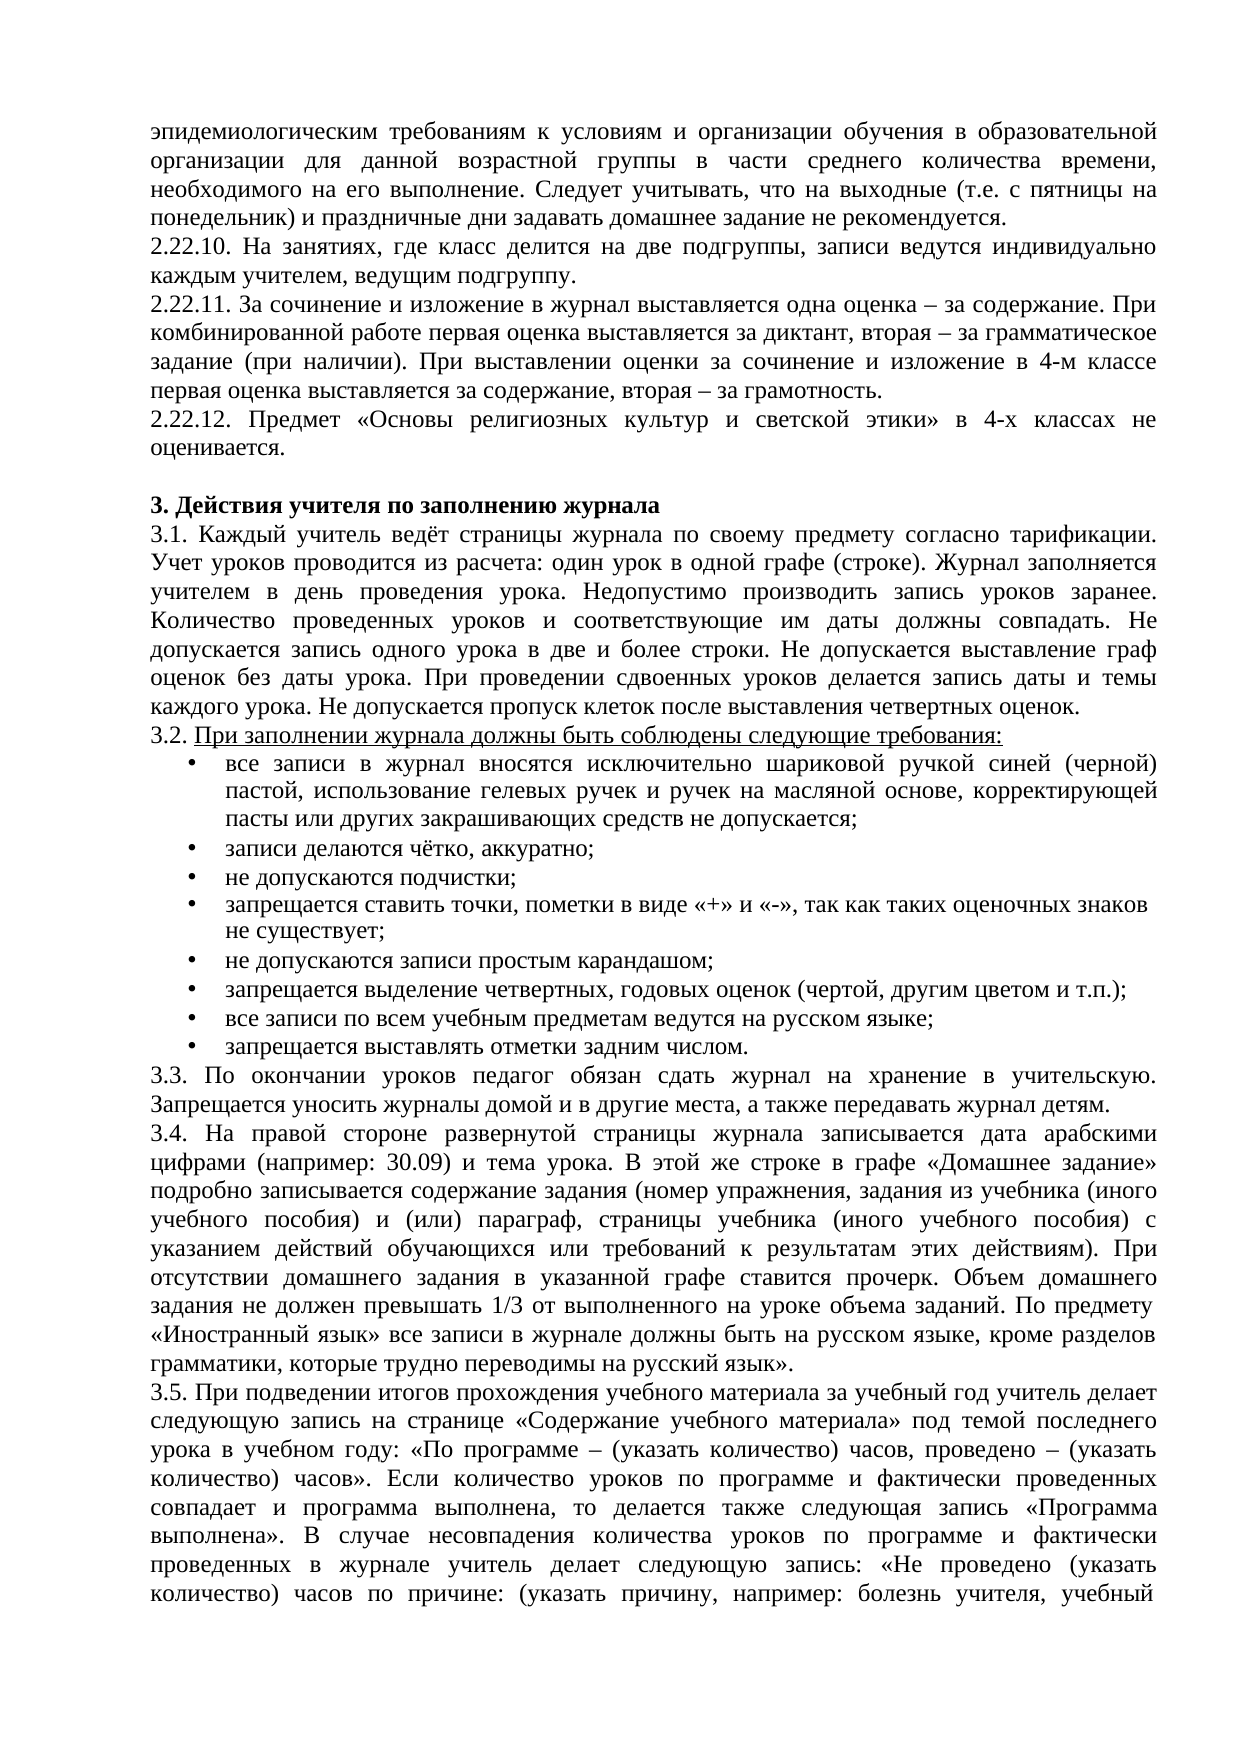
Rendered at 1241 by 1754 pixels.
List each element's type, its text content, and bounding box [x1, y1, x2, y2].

list Каждый учитель ведёт страницы журнала по своему предмету согласно тарификации. Учет уроков проводится из расчета: один урок в одной графе (строке). Журнал заполняется учителем в день проведения урока. Недопустимо производить запись уроков заранее. Количество проведенных уроков и соответствующие им даты должны совпадать. Не допускается запись одного урока в две и более строки. Не допускается выставление граф оценок без даты урока. При проведении сдвоенных уроков делается запись даты и темы каждого урока. Не допускается пропуск клеток после выставления четвертных оценок. [150, 519, 1158, 720]
list запрещается выставлять отметки задним числом. [188, 1032, 1169, 1061]
list не допускаются записи простым карандашом; [188, 944, 1169, 974]
list Предмет «Основы религиозных культур и светской этики» в 4-х классах не оценивается. [150, 404, 1158, 461]
subtitle Действия учителя по заполнению журнала [150, 490, 1169, 519]
list За сочинение и изложение в журнал выставляется одна оценка – за содержание. При комбинированной работе первая оценка выставляется за диктант, вторая – за грамматическое задание (при наличии). При выставлении оценки за сочинение и изложение в 4-м классе первая оценка выставляется за содержание, вторая – за грамотность. [150, 289, 1158, 404]
text эпидемиологическим требованиям к условиям и организации обучения в образовательной организации для данной возрастной группы в части среднего количества времени, необходимого на его выполнение. Следует учитывать, что на выходные (т.е. с пятницы на понедельник) и праздничные дни задавать домашнее задание не рекомендуется. [150, 116, 1158, 231]
list все записи по всем учебным предметам ведутся на русском языке; [188, 1003, 1169, 1032]
list При подведении итогов прохождения учебного материала за учебный год учитель делает следующую запись на странице «Содержание учебного материала» под темой последнего урока в учебном году: «По программе – (указать количество) часов, проведено – (указать количество) часов». Если количество уроков по программе и фактически проведенных совпадает и программа выполнена, то делается также следующая запись «Программа выполнена». В случае несовпадения количества уроков по программе и фактически проведенных в журнале учитель делает следующую запись: «Не проведено (указать количество) часов по причине: (указать причину, например: болезнь учителя, учебный [150, 1377, 1158, 1607]
list запрещается выделение четвертных, годовых оценок (чертой, другим цветом и т.п.); [188, 974, 1169, 1003]
list При заполнении журнала должны быть соблюдены следующие требования: [150, 720, 1169, 749]
list На правой стороне развернутой страницы журнала записывается дата арабскими цифрами (например: 30.09) и тема урока. В этой же строке в графе «Домашнее задание» подробно записывается содержание задания (номер упражнения, задания из учебника (иного учебного пособия) и (или) параграф, страницы учебника (иного учебного пособия) с указанием действий обучающихся или требований к результатам этих действиям). При отсутствии домашнего задания в указанной графе ставится прочерк. Объем домашнего задания не должен превышать 1/3 от выполненного на уроке объема заданий. По предмету [150, 1118, 1158, 1319]
list записи делаются чётко, аккуратно; [188, 832, 1169, 862]
list По окончании уроков педагог обязан сдать журнал на хранение в учительскую. Запрещается уносить журналы домой и в другие места, а также передавать журнал детям. [150, 1061, 1157, 1118]
list запрещается ставить точки, пометки в виде «+» и «-», так как таких оценочных знаков не существует; [188, 891, 1157, 944]
list не допускаются подчистки; [188, 862, 1169, 891]
list На занятиях, где класс делится на две подгруппы, записи ведутся индивидуально каждым учителем, ведущим подгруппу. [150, 231, 1157, 289]
list все записи в журнал вносятся исключительно шариковой ручкой синей (черной) пастой, использование гелевых ручек и ручек на масляной основе, корректирующей пасты или других закрашивающих средств не допускается; [188, 750, 1158, 832]
text «Иностранный язык» все записи в журнале должны быть на русском языке, кроме разделов грамматики, которые трудно переводимы на русский язык». [150, 1319, 1157, 1377]
